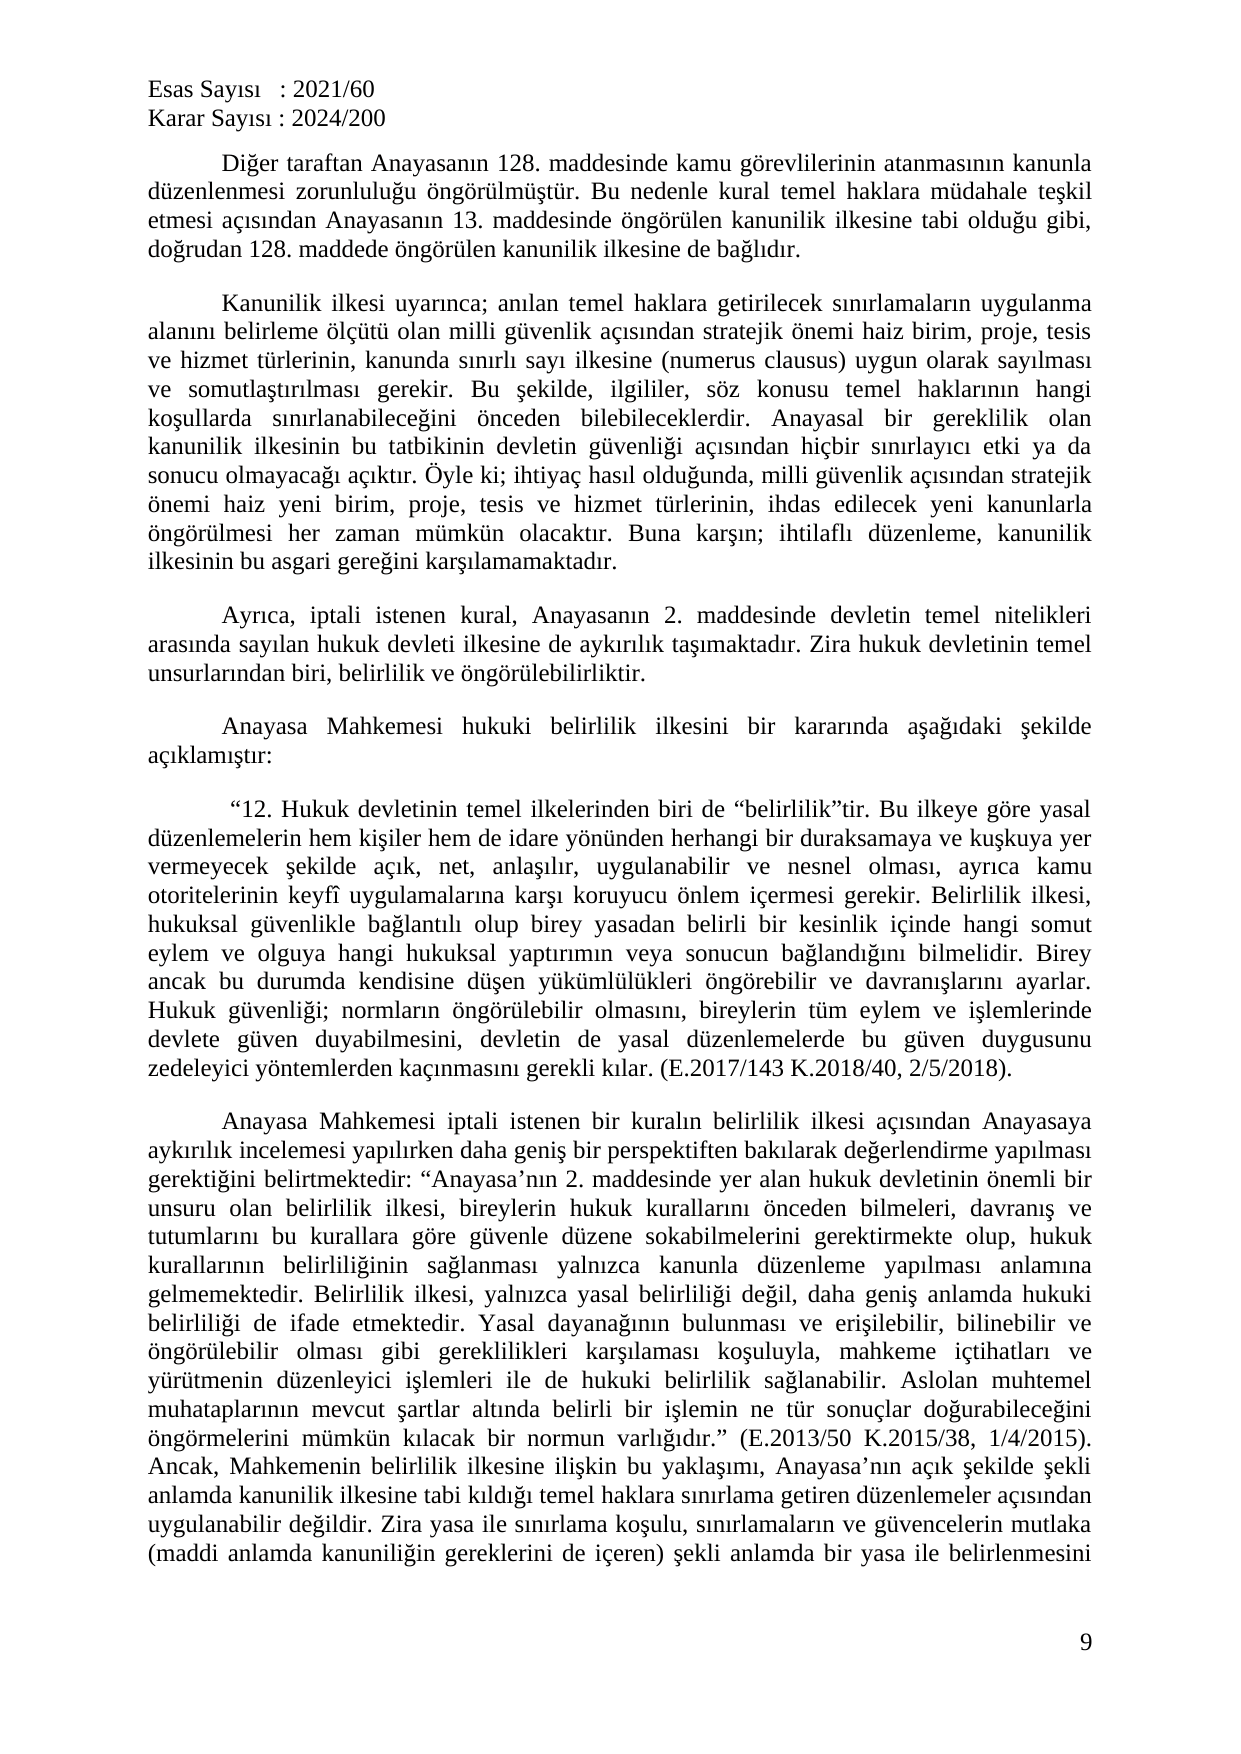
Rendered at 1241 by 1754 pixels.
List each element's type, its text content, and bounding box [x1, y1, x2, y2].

list Anayasa Mahkemesi hukuki belirlilik ilkesini bir kararında aşağıdaki şekilde açıklamıştır: [148, 711, 1093, 769]
list “12. Hukuk devletinin temel ilkelerinden biri de “belirlilik”tir. Bu ilkeye göre yasal düzenlemelerin hem kişiler hem de idare yönünden herhangi bir duraksamaya ve kuşkuya yer vermeyecek şekilde açık, net, anlaşılır, uygulanabilir ve nesnel olması, ayrıca kamu otoritelerinin keyfî uygulamalarına karşı koruyucu önlem içermesi gerekir. Belirlilik ilkesi, hukuksal güvenlikle bağlantılı olup birey yasadan belirli bir kesinlik içinde hangi somut eylem ve olguya hangi hukuksal yaptırımın veya sonucun bağlandığını bilmelidir. Birey ancak bu durumda kendisine düşen yükümlülükleri öngörebilir ve davranışlarını ayarlar. Hukuk güvenliği; normların öngörülebilir olmasını, bireylerin tüm eylem ve işlemlerinde devlete güven duyabilmesini, devletin de yasal düzenlemelerde bu güven duygusunu zedeleyici yöntemlerden kaçınmasını gerekli kılar. (E.2017/143 K.2018/40, 2/5/2018). [148, 794, 1093, 1081]
list Ayrıca, iptali istenen kural, Anayasanın 2. maddesinde devletin temel nitelikleri arasında sayılan hukuk devleti ilkesine de aykırılık taşımaktadır. Zira hukuk devletinin temel unsurlarından biri, belirlilik ve öngörülebilirliktir. [148, 600, 1093, 686]
list Diğer taraftan Anayasanın 128. maddesinde kamu görevlilerinin atanmasının kanunla düzenlenmesi zorunluluğu öngörülmüştür. Bu nedenle kural temel haklara müdahale teşkil etmesi açısından Anayasanın 13. maddesinde öngörülen kanunilik ilkesine tabi olduğu gibi, doğrudan 128. maddede öngörülen kanunilik ilkesine de bağlıdır. [148, 148, 1093, 263]
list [148, 1106, 1093, 1566]
list Kanunilik ilkesi uyarınca; anılan temel haklara getirilecek sınırlamaların uygulanma alanını belirleme ölçütü olan milli güvenlik açısından stratejik önemi haiz birim, proje, tesis ve hizmet türlerinin, kanunda sınırlı sayı ilkesine (numerus clausus) uygun olarak sayılması ve somutlaştırılması gerekir. Bu şekilde, ilgililer, söz konusu temel haklarının hangi koşullarda sınırlanabileceğini önceden bilebileceklerdir. Anayasal bir gereklilik olan kanunilik ilkesinin bu tatbikinin devletin güvenliği açısından hiçbir sınırlayıcı etki ya da sonucu olmayacağı açıktır. Öyle ki; ihtiyaç hasıl olduğunda, milli güvenlik açısından stratejik önemi haiz yeni birim, proje, tesis ve hizmet türlerinin, ihdas edilecek yeni kanunlarla öngörülmesi her zaman mümkün olacaktır. Buna karşın; ihtilaflı düzenleme, kanunilik ilkesinin bu asgari gereğini karşılamamaktadır. [148, 288, 1093, 575]
